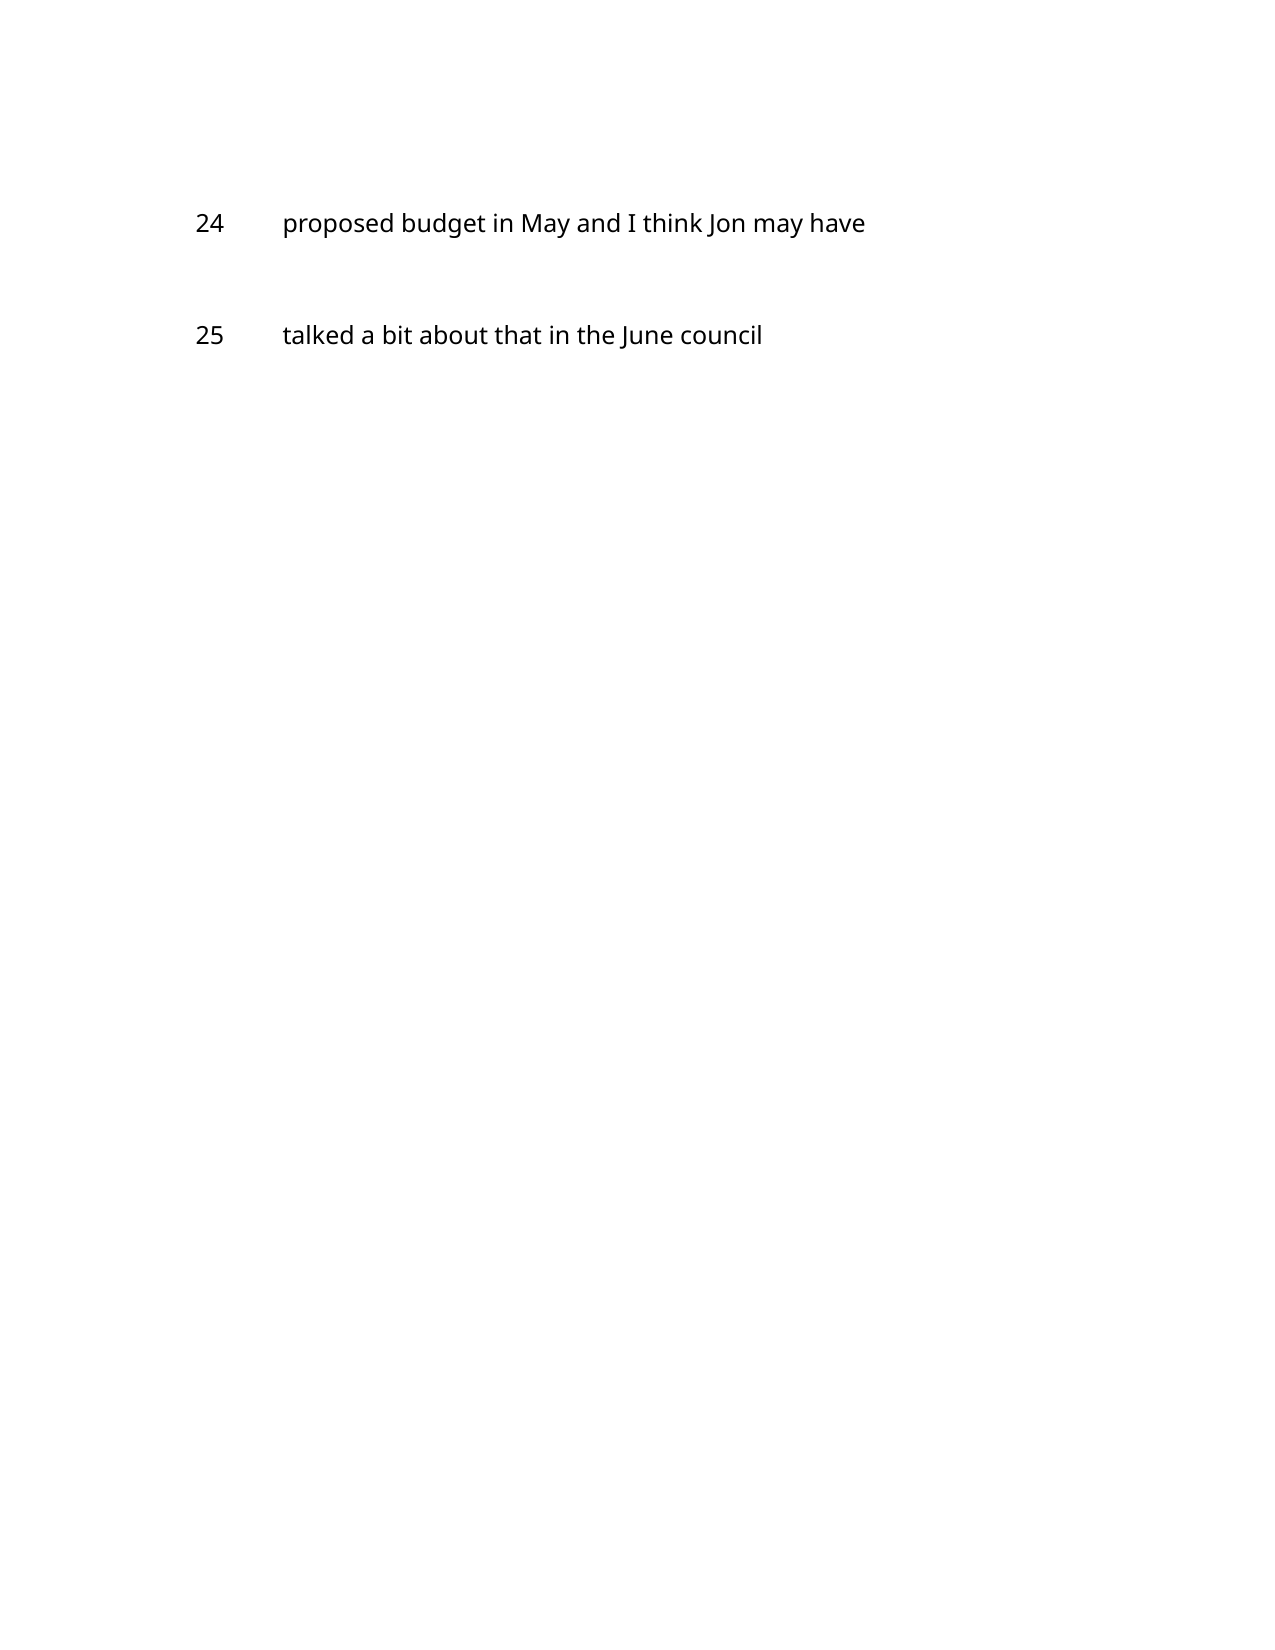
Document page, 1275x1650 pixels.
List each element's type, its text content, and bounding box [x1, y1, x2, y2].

text 25 talked a bit about that in the June council [150, 317, 1125, 352]
text 24 proposed budget in May and I think Jon may have [150, 206, 1125, 240]
